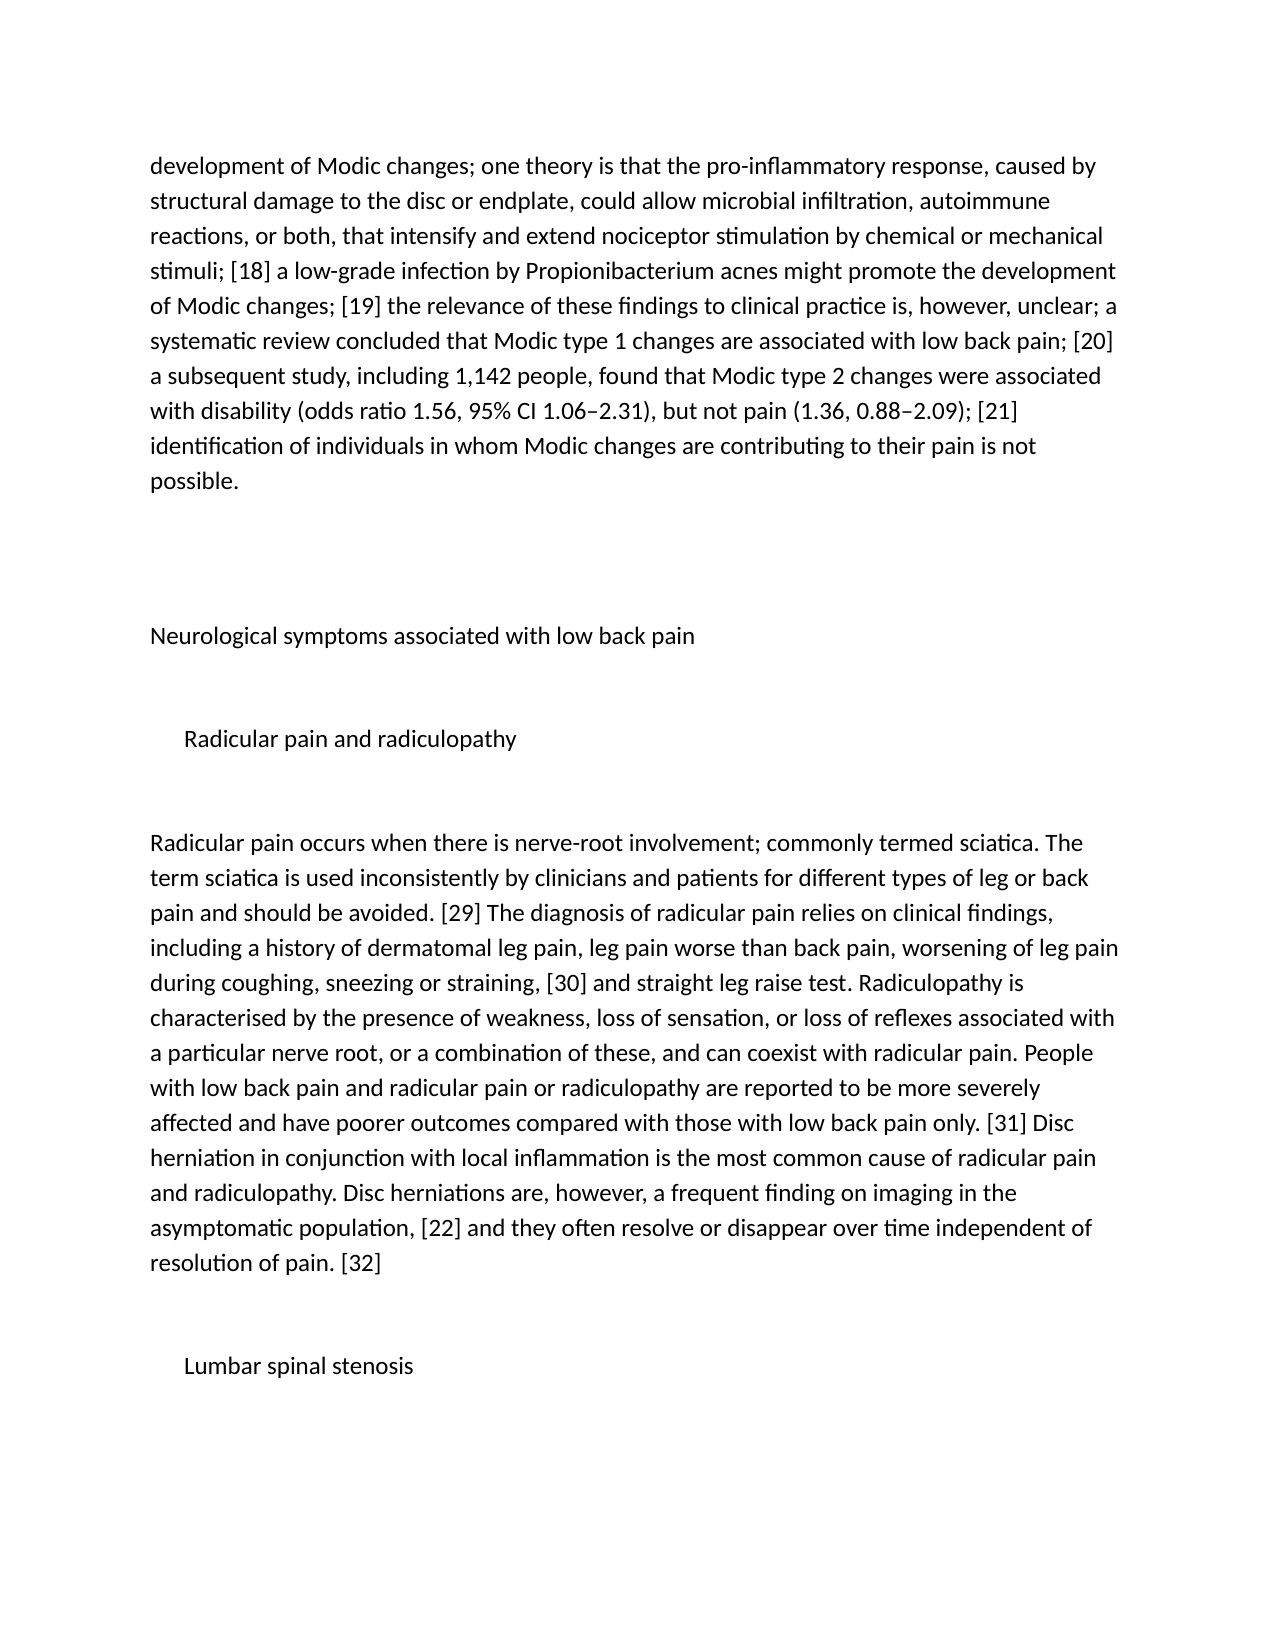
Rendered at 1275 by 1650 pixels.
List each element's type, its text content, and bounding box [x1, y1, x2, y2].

text Lumbar spinal stenosis [150, 1350, 1125, 1381]
text Radicular pain occurs when there is nerve-root involvement; commonly termed sciatica. The term sciatica is used inconsistently by clinicians and patients for different types of leg or back pain and should be avoided. [29] The diagnosis of radicular pain relies on clinical findings, including a history of dermatomal leg pain, leg pain worse than back pain, worsening of leg pain during coughing, sneezing or straining, [30] and straight leg raise test. Radiculopathy is characterised by the presence of weakness, loss of sensation, or loss of reflexes associated with a particular nerve root, or a combination of these, and can coexist with radicular pain. People with low back pain and radicular pain or radiculopathy are reported to be more severely affected and have poorer outcomes compared with those with low back pain only. [31] Disc herniation in conjunction with local inflammation is the most common cause of radicular pain and radiculopathy. Disc herniations are, however, a frequent finding on imaging in the asymptomatic population, [22] and they often resolve or disappear over time independent of resolution of pain. [32] [150, 827, 1125, 1277]
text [150, 150, 1125, 496]
text Neurological symptoms associated with low back pain [150, 620, 1125, 651]
text Radicular pain and radiculopathy [150, 723, 1125, 754]
